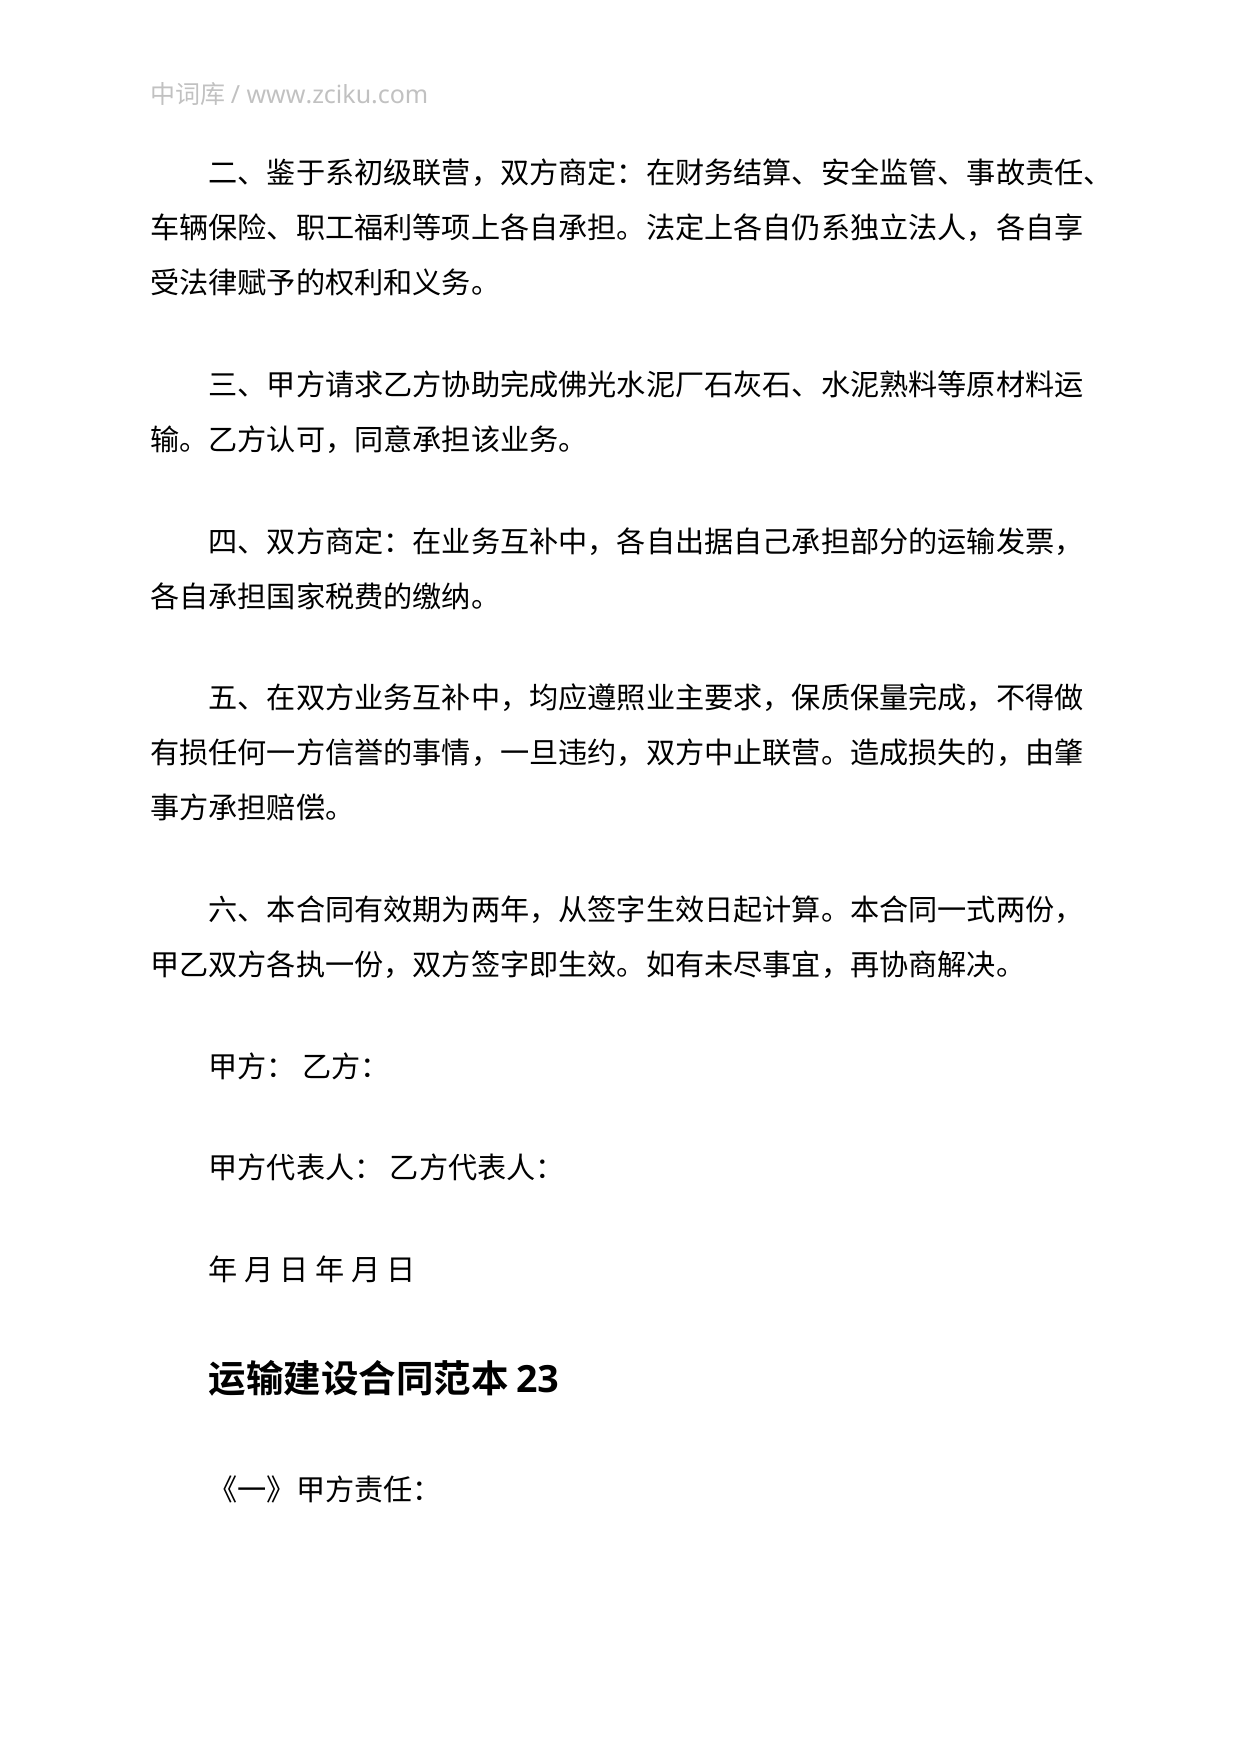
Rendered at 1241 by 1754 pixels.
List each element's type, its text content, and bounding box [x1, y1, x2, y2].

text 四、双方商定：在业务互补中，各自出据自己承担部分的运输发票，各自承担国家税费的缴纳。 [150, 518, 1090, 615]
text 甲方代表人： 乙方代表人： [150, 1145, 1090, 1187]
text 运输建设合同范本23 [150, 1348, 1090, 1403]
text 三、甲方请求乙方协助完成佛光水泥厂石灰石、水泥熟料等原材料运输。乙方认可，同意承担该业务。 [150, 362, 1090, 459]
text 六、本合同有效期为两年，从签字生效日起计算。本合同一式两份，甲乙双方各执一份，双方签字即生效。如有未尽事宜，再协商解决。 [150, 886, 1090, 984]
text 甲方： 乙方： [150, 1043, 1090, 1085]
text 《一》甲方责任： [150, 1466, 1090, 1508]
text 五、在双方业务互补中，均应遵照业主要求，保质保量完成，不得做有损任何一方信誉的事情，一旦违约，双方中止联营。造成损失的，由肇事方承担赔偿。 [150, 675, 1090, 827]
text 年 月 日 年 月 日 [150, 1247, 1090, 1289]
text 二、鉴于系初级联营，双方商定：在财务结算、安全监管、事故责任、车辆保险、职工福利等项上各自承担。法定上各自仍系独立法人，各自享受法律赋予的权利和义务。 [150, 150, 1090, 302]
